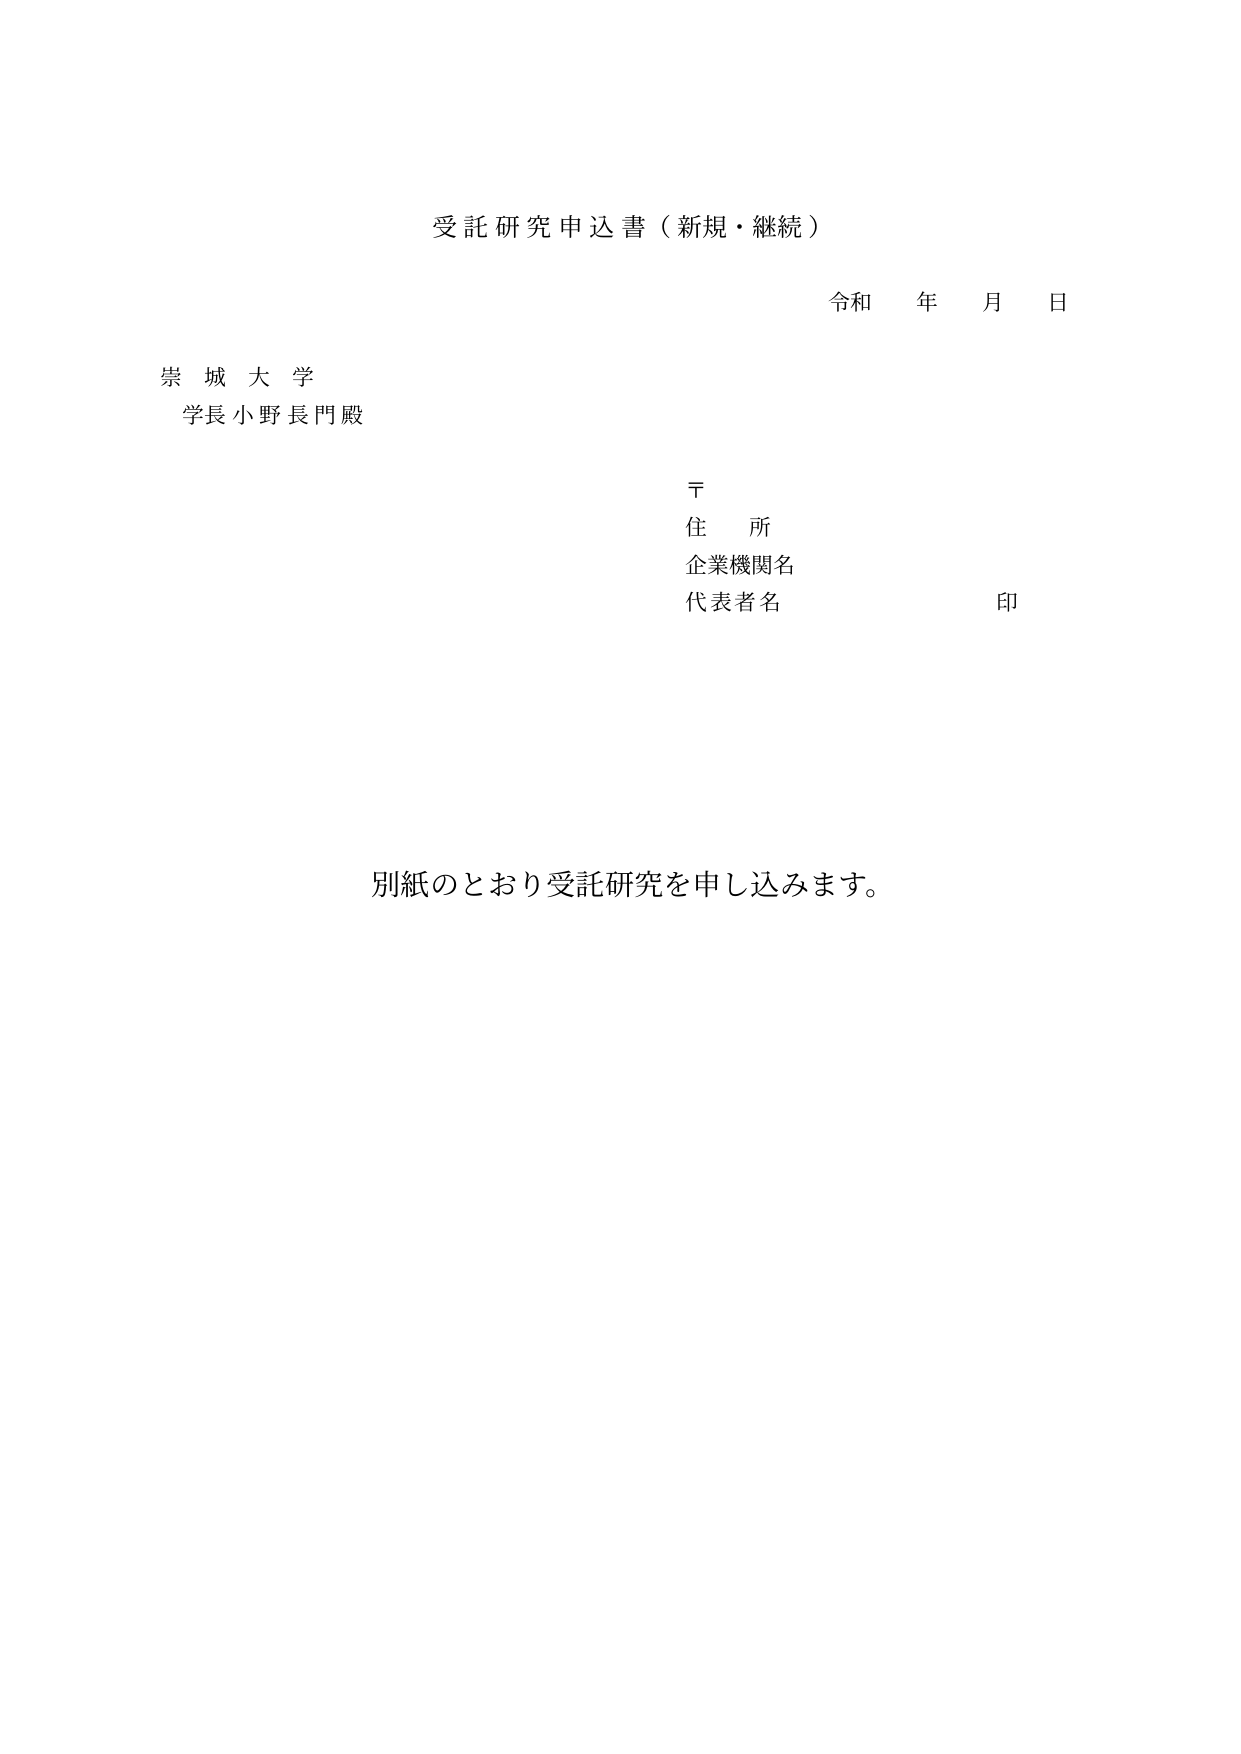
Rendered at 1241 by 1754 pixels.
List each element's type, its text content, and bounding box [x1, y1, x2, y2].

text 学長 小 野 長 門 殿 [161, 395, 1105, 432]
text 令和 年 月 日 [161, 282, 1105, 320]
text 〒 [598, 470, 1105, 507]
text 別紙のとおり受託研究を申し込みます。 [161, 845, 1105, 920]
text 崇 城 大 学 [161, 357, 1105, 395]
text 住 所 [598, 507, 1105, 545]
text 受 託 研 究 申 込 書（ 新規・継続 ） [161, 207, 1105, 245]
text 企業機関名 [598, 545, 1105, 582]
text 代表者名 印 [686, 582, 1105, 620]
